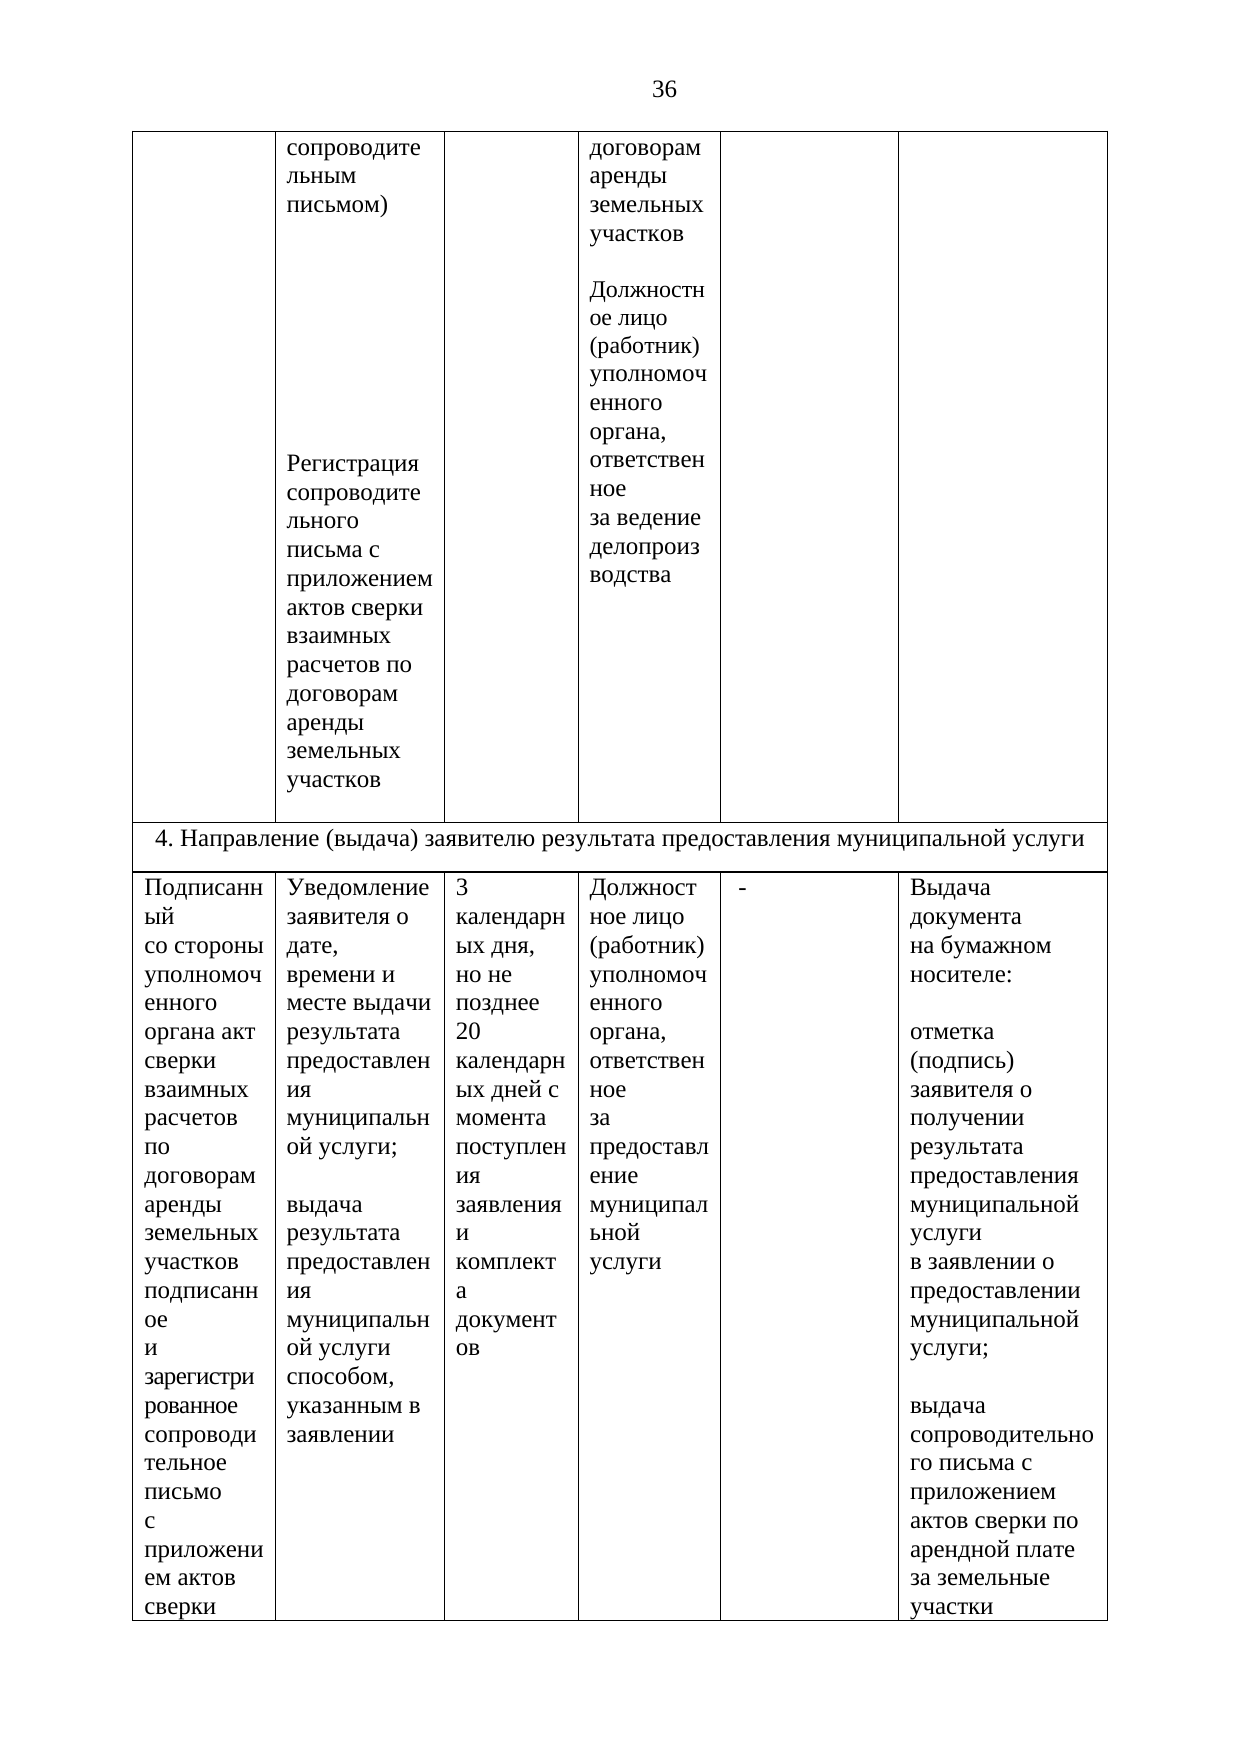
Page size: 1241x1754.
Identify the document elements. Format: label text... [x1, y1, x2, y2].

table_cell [276, 132, 444, 822]
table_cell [579, 132, 720, 822]
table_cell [899, 132, 1107, 822]
table_cell 4. Направление (выдача) заявителю результата предоставления муниципальной услуги [133, 823, 1107, 871]
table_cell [276, 873, 444, 1620]
table_cell - [721, 132, 898, 822]
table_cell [445, 132, 578, 822]
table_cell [899, 873, 1107, 1620]
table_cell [579, 873, 720, 1620]
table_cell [445, 873, 578, 1620]
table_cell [133, 132, 275, 822]
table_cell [133, 873, 275, 1620]
table_cell - [721, 873, 898, 1620]
